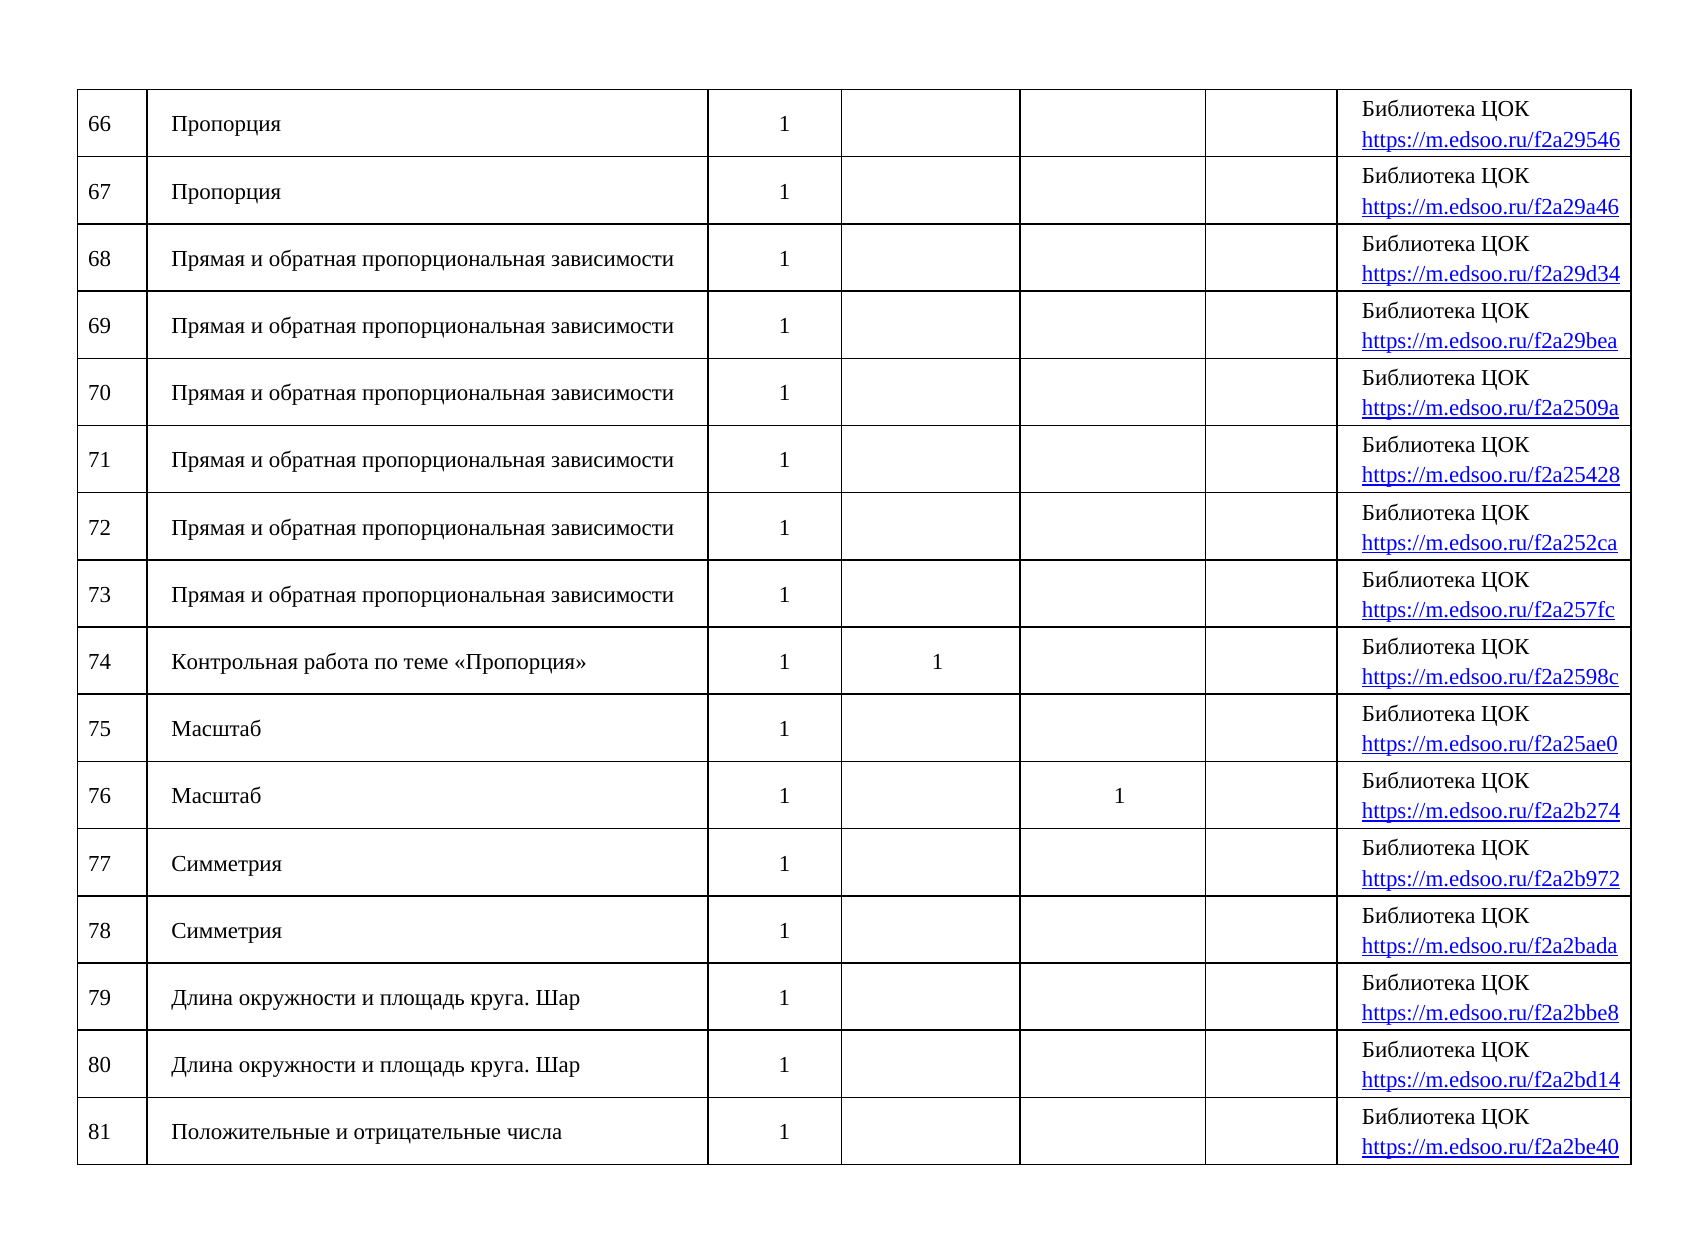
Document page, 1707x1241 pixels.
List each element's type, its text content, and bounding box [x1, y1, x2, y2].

table_cell [1206, 225, 1336, 290]
table_cell 78 [78, 897, 146, 962]
table_cell Библиотека ЦОК https://m.edsoo.ru/f2a2b274 [1338, 762, 1630, 828]
table_cell 71 [78, 426, 146, 492]
table_cell [1206, 964, 1336, 1029]
table_cell 1 [709, 964, 841, 1029]
table_cell Масштаб [148, 695, 707, 761]
table_cell [842, 695, 1019, 761]
table_cell [1206, 1031, 1336, 1096]
table_cell [842, 292, 1019, 357]
table_cell Библиотека ЦОК https://m.edsoo.ru/f2a25ae0 [1338, 695, 1630, 761]
table_cell 1 [709, 829, 841, 895]
table_cell 1 [709, 628, 841, 693]
table_cell Библиотека ЦОК https://m.edsoo.ru/f2a29546 [1338, 90, 1630, 156]
table_cell [1206, 359, 1336, 424]
table_cell 68 [78, 225, 146, 290]
table_cell Прямая и обратная пропорциональная зависимости [148, 225, 707, 290]
table_cell 1 [709, 292, 841, 357]
table_cell Прямая и обратная пропорциональная зависимости [148, 493, 707, 559]
table_cell [1021, 493, 1205, 559]
table_cell 1 [709, 1098, 841, 1164]
table_cell Библиотека ЦОК https://m.edsoo.ru/f2a252ca [1338, 493, 1630, 559]
table_cell [842, 493, 1019, 559]
table_cell Библиотека ЦОК https://m.edsoo.ru/f2a2509a [1338, 359, 1630, 424]
table_cell 1 [709, 225, 841, 290]
table_cell [1021, 695, 1205, 761]
table_cell [1206, 157, 1336, 223]
table_cell [1021, 561, 1205, 626]
table_cell [1021, 157, 1205, 223]
table_cell [842, 157, 1019, 223]
table_cell Библиотека ЦОК https://m.edsoo.ru/f2a2bbe8 [1338, 964, 1630, 1029]
table_cell Пропорция [148, 90, 707, 156]
table_cell Прямая и обратная пропорциональная зависимости [148, 426, 707, 492]
table_cell 77 [78, 829, 146, 895]
table_cell [1021, 225, 1205, 290]
table_cell 1 [1021, 762, 1205, 828]
table_cell 80 [78, 1031, 146, 1096]
table_cell [842, 225, 1019, 290]
table_cell [1021, 426, 1205, 492]
table_cell [842, 1031, 1019, 1096]
table_cell Библиотека ЦОК https://m.edsoo.ru/f2a2bd14 [1338, 1031, 1630, 1096]
table_cell [1206, 90, 1336, 156]
table_cell [1021, 1031, 1205, 1096]
table_cell 1 [709, 359, 841, 424]
table_cell 70 [78, 359, 146, 424]
table_cell Симметрия [148, 829, 707, 895]
table_cell [1021, 90, 1205, 156]
table_cell [1021, 292, 1205, 357]
table_cell [842, 1098, 1019, 1164]
table_cell 1 [709, 897, 841, 962]
table_cell [842, 964, 1019, 1029]
table_cell 79 [78, 964, 146, 1029]
table_cell [842, 561, 1019, 626]
table_cell 69 [78, 292, 146, 357]
table_cell Библиотека ЦОК https://m.edsoo.ru/f2a257fc [1338, 561, 1630, 626]
table_cell 1 [709, 426, 841, 492]
table_cell 1 [709, 762, 841, 828]
table_cell 75 [78, 695, 146, 761]
table_cell [1206, 695, 1336, 761]
table_cell Длина окружности и площадь круга. Шар [148, 964, 707, 1029]
table_cell [1021, 1098, 1205, 1164]
table_cell 76 [78, 762, 146, 828]
table_cell 1 [709, 1031, 841, 1096]
table_cell [1206, 561, 1336, 626]
table_cell 1 [709, 695, 841, 761]
table_cell Библиотека ЦОК https://m.edsoo.ru/f2a25428 [1338, 426, 1630, 492]
table_cell [1021, 964, 1205, 1029]
table_cell [1206, 1098, 1336, 1164]
table_cell [1206, 628, 1336, 693]
table_cell [1206, 493, 1336, 559]
table_cell Контрольная работа по теме «Пропорция» [148, 628, 707, 693]
table_cell 66 [78, 90, 146, 156]
table_cell [1206, 829, 1336, 895]
table_cell Прямая и обратная пропорциональная зависимости [148, 561, 707, 626]
table_cell [842, 90, 1019, 156]
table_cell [148, 1098, 707, 1164]
table_cell Библиотека ЦОК https://m.edsoo.ru/f2a2b972 [1338, 829, 1630, 895]
table_cell 1 [842, 628, 1019, 693]
table_cell Библиотека ЦОК https://m.edsoo.ru/f2a2bada [1338, 897, 1630, 962]
table_cell Прямая и обратная пропорциональная зависимости [148, 359, 707, 424]
table_cell Библиотека ЦОК https://m.edsoo.ru/f2a29bea [1338, 292, 1630, 357]
table_cell 1 [709, 493, 841, 559]
table_cell Прямая и обратная пропорциональная зависимости [148, 292, 707, 357]
table_cell Библиотека ЦОК https://m.edsoo.ru/f2a2be40 [1338, 1098, 1630, 1164]
table_cell [842, 829, 1019, 895]
table_cell [1206, 292, 1336, 357]
table_cell Пропорция [148, 157, 707, 223]
table_cell Масштаб [148, 762, 707, 828]
table_cell Длина окружности и площадь круга. Шар [148, 1031, 707, 1096]
table_cell [842, 359, 1019, 424]
table_cell 74 [78, 628, 146, 693]
table_cell 73 [78, 561, 146, 626]
table_cell 1 [709, 90, 841, 156]
table_cell 81 [78, 1098, 146, 1164]
table_cell [842, 897, 1019, 962]
table_cell [1021, 829, 1205, 895]
table_cell [1206, 426, 1336, 492]
table_cell 1 [709, 561, 841, 626]
table_cell 1 [709, 157, 841, 223]
table_cell [1021, 628, 1205, 693]
table_cell [1021, 897, 1205, 962]
table_cell [1206, 897, 1336, 962]
table_cell [1021, 359, 1205, 424]
table_cell [842, 426, 1019, 492]
table_cell 72 [78, 493, 146, 559]
table_cell 67 [78, 157, 146, 223]
table_cell Библиотека ЦОК https://m.edsoo.ru/f2a29a46 [1338, 157, 1630, 223]
table_cell Библиотека ЦОК https://m.edsoo.ru/f2a2598c [1338, 628, 1630, 693]
table_cell [842, 762, 1019, 828]
table_cell [1206, 762, 1336, 828]
table_cell Библиотека ЦОК https://m.edsoo.ru/f2a29d34 [1338, 225, 1630, 290]
table_cell Симметрия [148, 897, 707, 962]
